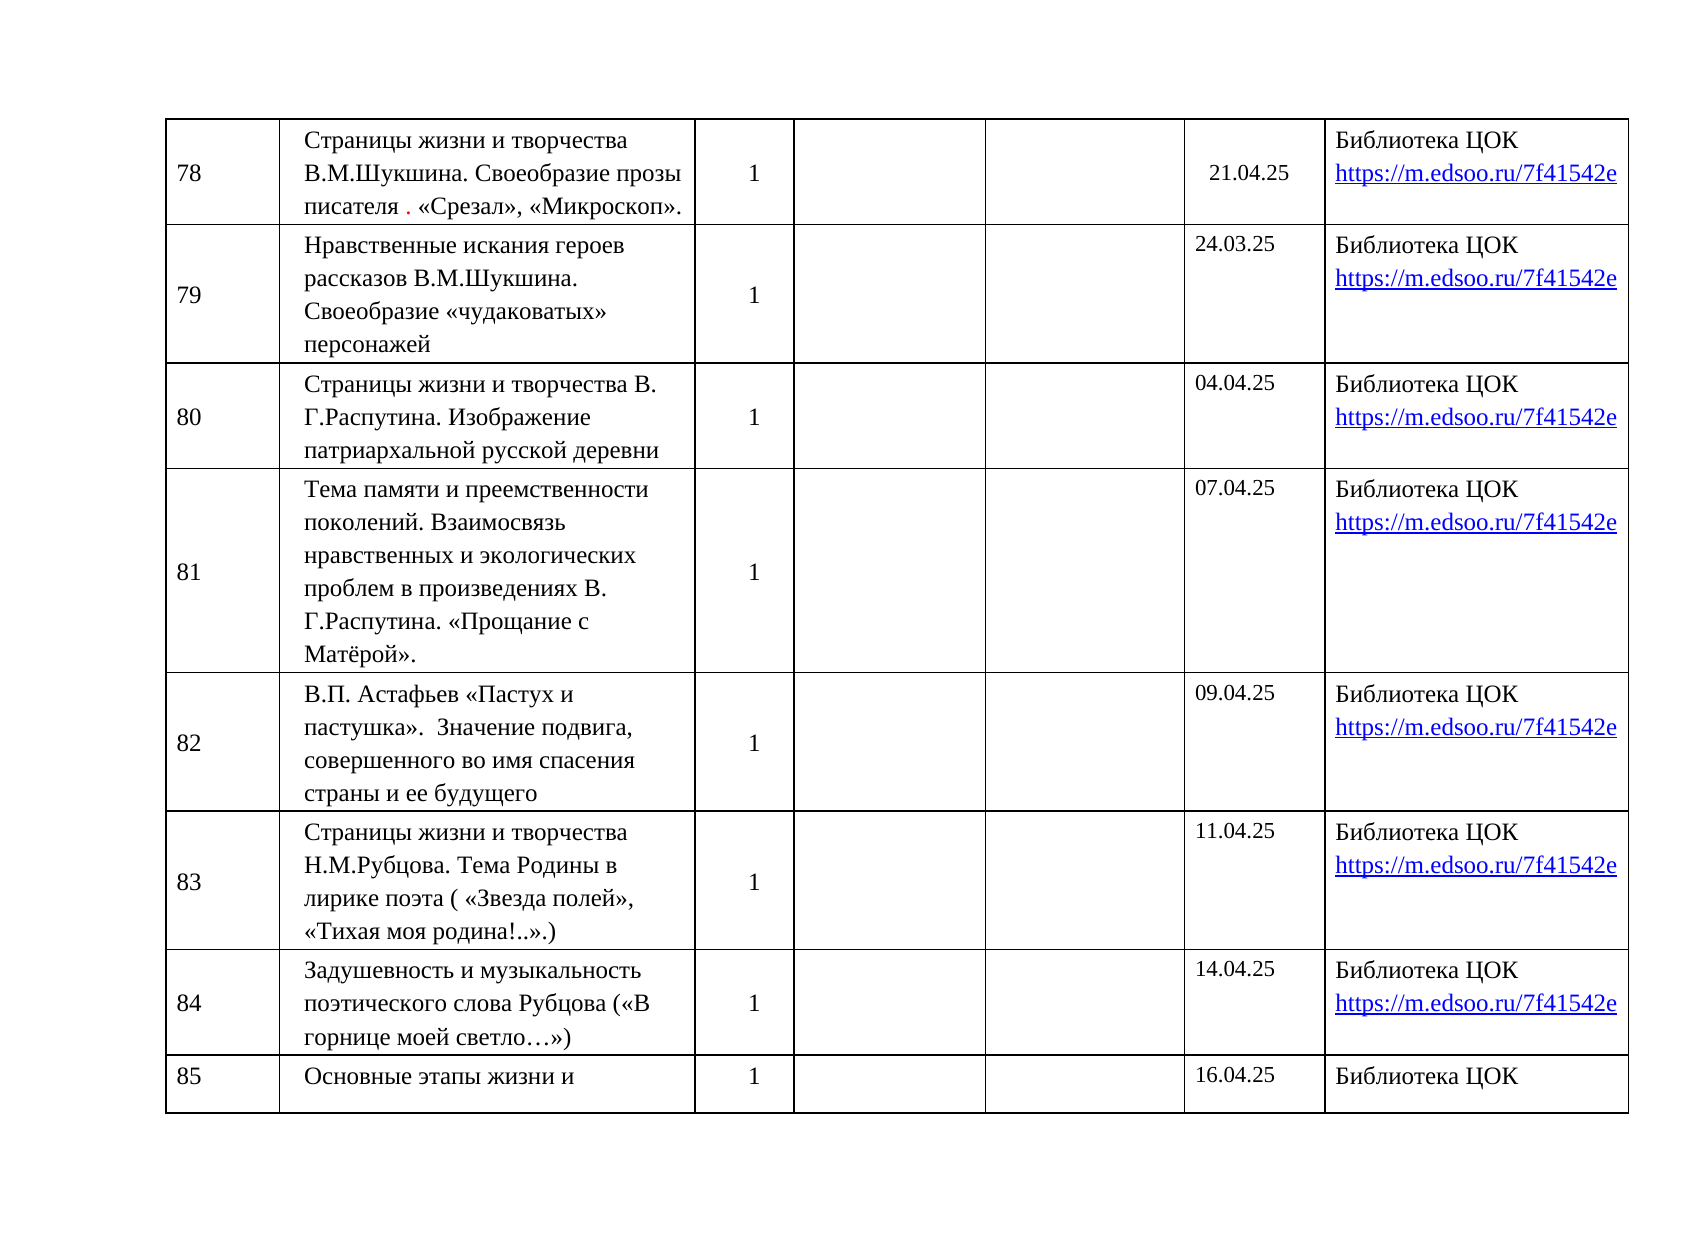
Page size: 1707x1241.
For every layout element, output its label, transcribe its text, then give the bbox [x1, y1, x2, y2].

table_cell Библиотека ЦОК https://m.edsoo.ru/7f41542e [1326, 812, 1628, 949]
table_cell [986, 120, 1184, 223]
table_cell 84 [167, 950, 279, 1054]
table_cell [986, 364, 1184, 467]
table_cell Библиотека ЦОК https://m.edsoo.ru/7f41542e [1326, 673, 1628, 810]
table_cell 79 [167, 225, 279, 362]
table_cell Тема памяти и преемственности поколений. Взаимосвязь нравственных и экологических проблем в произведениях В. Г.Распутина. «Прощание с Матёрой». [280, 469, 694, 672]
table_cell 1 [696, 812, 793, 949]
table_cell [795, 364, 985, 467]
table_cell 78 [167, 120, 279, 223]
table_cell [795, 120, 985, 223]
table_cell 1 [696, 1056, 793, 1112]
table_cell Страницы жизни и творчества В.М.Шукшина. Своеобразие прозы писателя . «Срезал», «Микроскоп». [280, 120, 694, 223]
table_cell [986, 673, 1184, 810]
table_cell 83 [167, 812, 279, 949]
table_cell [280, 1056, 694, 1112]
table_cell [986, 469, 1184, 672]
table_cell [1326, 225, 1628, 362]
table_cell Библиотека ЦОК https://m.edsoo.ru/7f41542e [1326, 364, 1628, 467]
table_cell 21.04.25 [1185, 120, 1324, 223]
table_cell [795, 950, 985, 1054]
table_cell [795, 812, 985, 949]
table_cell 85 [167, 1056, 279, 1112]
table_cell [795, 673, 985, 810]
table_cell 11.04.25 [1185, 812, 1324, 949]
table_cell [795, 469, 985, 672]
table_cell [986, 950, 1184, 1054]
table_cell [1326, 1056, 1628, 1112]
table_cell 1 [696, 469, 793, 672]
table_cell 82 [167, 673, 279, 810]
table_cell Нравственные искания героев рассказов В.М.Шукшина. Своеобразие «чудаковатых» персонажей [280, 225, 694, 362]
table_cell 1 [696, 950, 793, 1054]
table_cell [795, 225, 985, 362]
table_cell [986, 812, 1184, 949]
table_cell [986, 1056, 1184, 1112]
table_cell [795, 1056, 985, 1112]
table_cell Задушевность и музыкальность поэтического слова Рубцова («В горнице моей светло…») [280, 950, 694, 1054]
table_cell Библиотека ЦОК https://m.edsoo.ru/7f41542e [1326, 469, 1628, 672]
table_cell 81 [167, 469, 279, 672]
table_cell 80 [167, 364, 279, 467]
table_cell 1 [696, 225, 793, 362]
table_cell 07.04.25 [1185, 469, 1324, 672]
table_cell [1326, 120, 1628, 223]
table_cell 16.04.25 [1185, 1056, 1324, 1112]
table_cell [986, 225, 1184, 362]
table_cell 14.04.25 [1185, 950, 1324, 1054]
table_cell В.П. Астафьев «Пастух и пастушка». Значение подвига, совершенного во имя спасения страны и ее будущего [280, 673, 694, 810]
table_cell 09.04.25 [1185, 673, 1324, 810]
table_cell Страницы жизни и творчества Н.М.Рубцова. Тема Родины в лирике поэта ( «Звезда полей», «Тихая моя родина!..».) [280, 812, 694, 949]
table_cell 04.04.25 [1185, 364, 1324, 467]
table_cell 24.03.25 [1185, 225, 1324, 362]
table_cell Библиотека ЦОК https://m.edsoo.ru/7f41542e [1326, 950, 1628, 1054]
table_cell Страницы жизни и творчества В. Г.Распутина. Изображение патриархальной русской деревни [280, 364, 694, 467]
table_cell 1 [696, 120, 793, 223]
table_cell 1 [696, 673, 793, 810]
table_cell 1 [696, 364, 793, 467]
